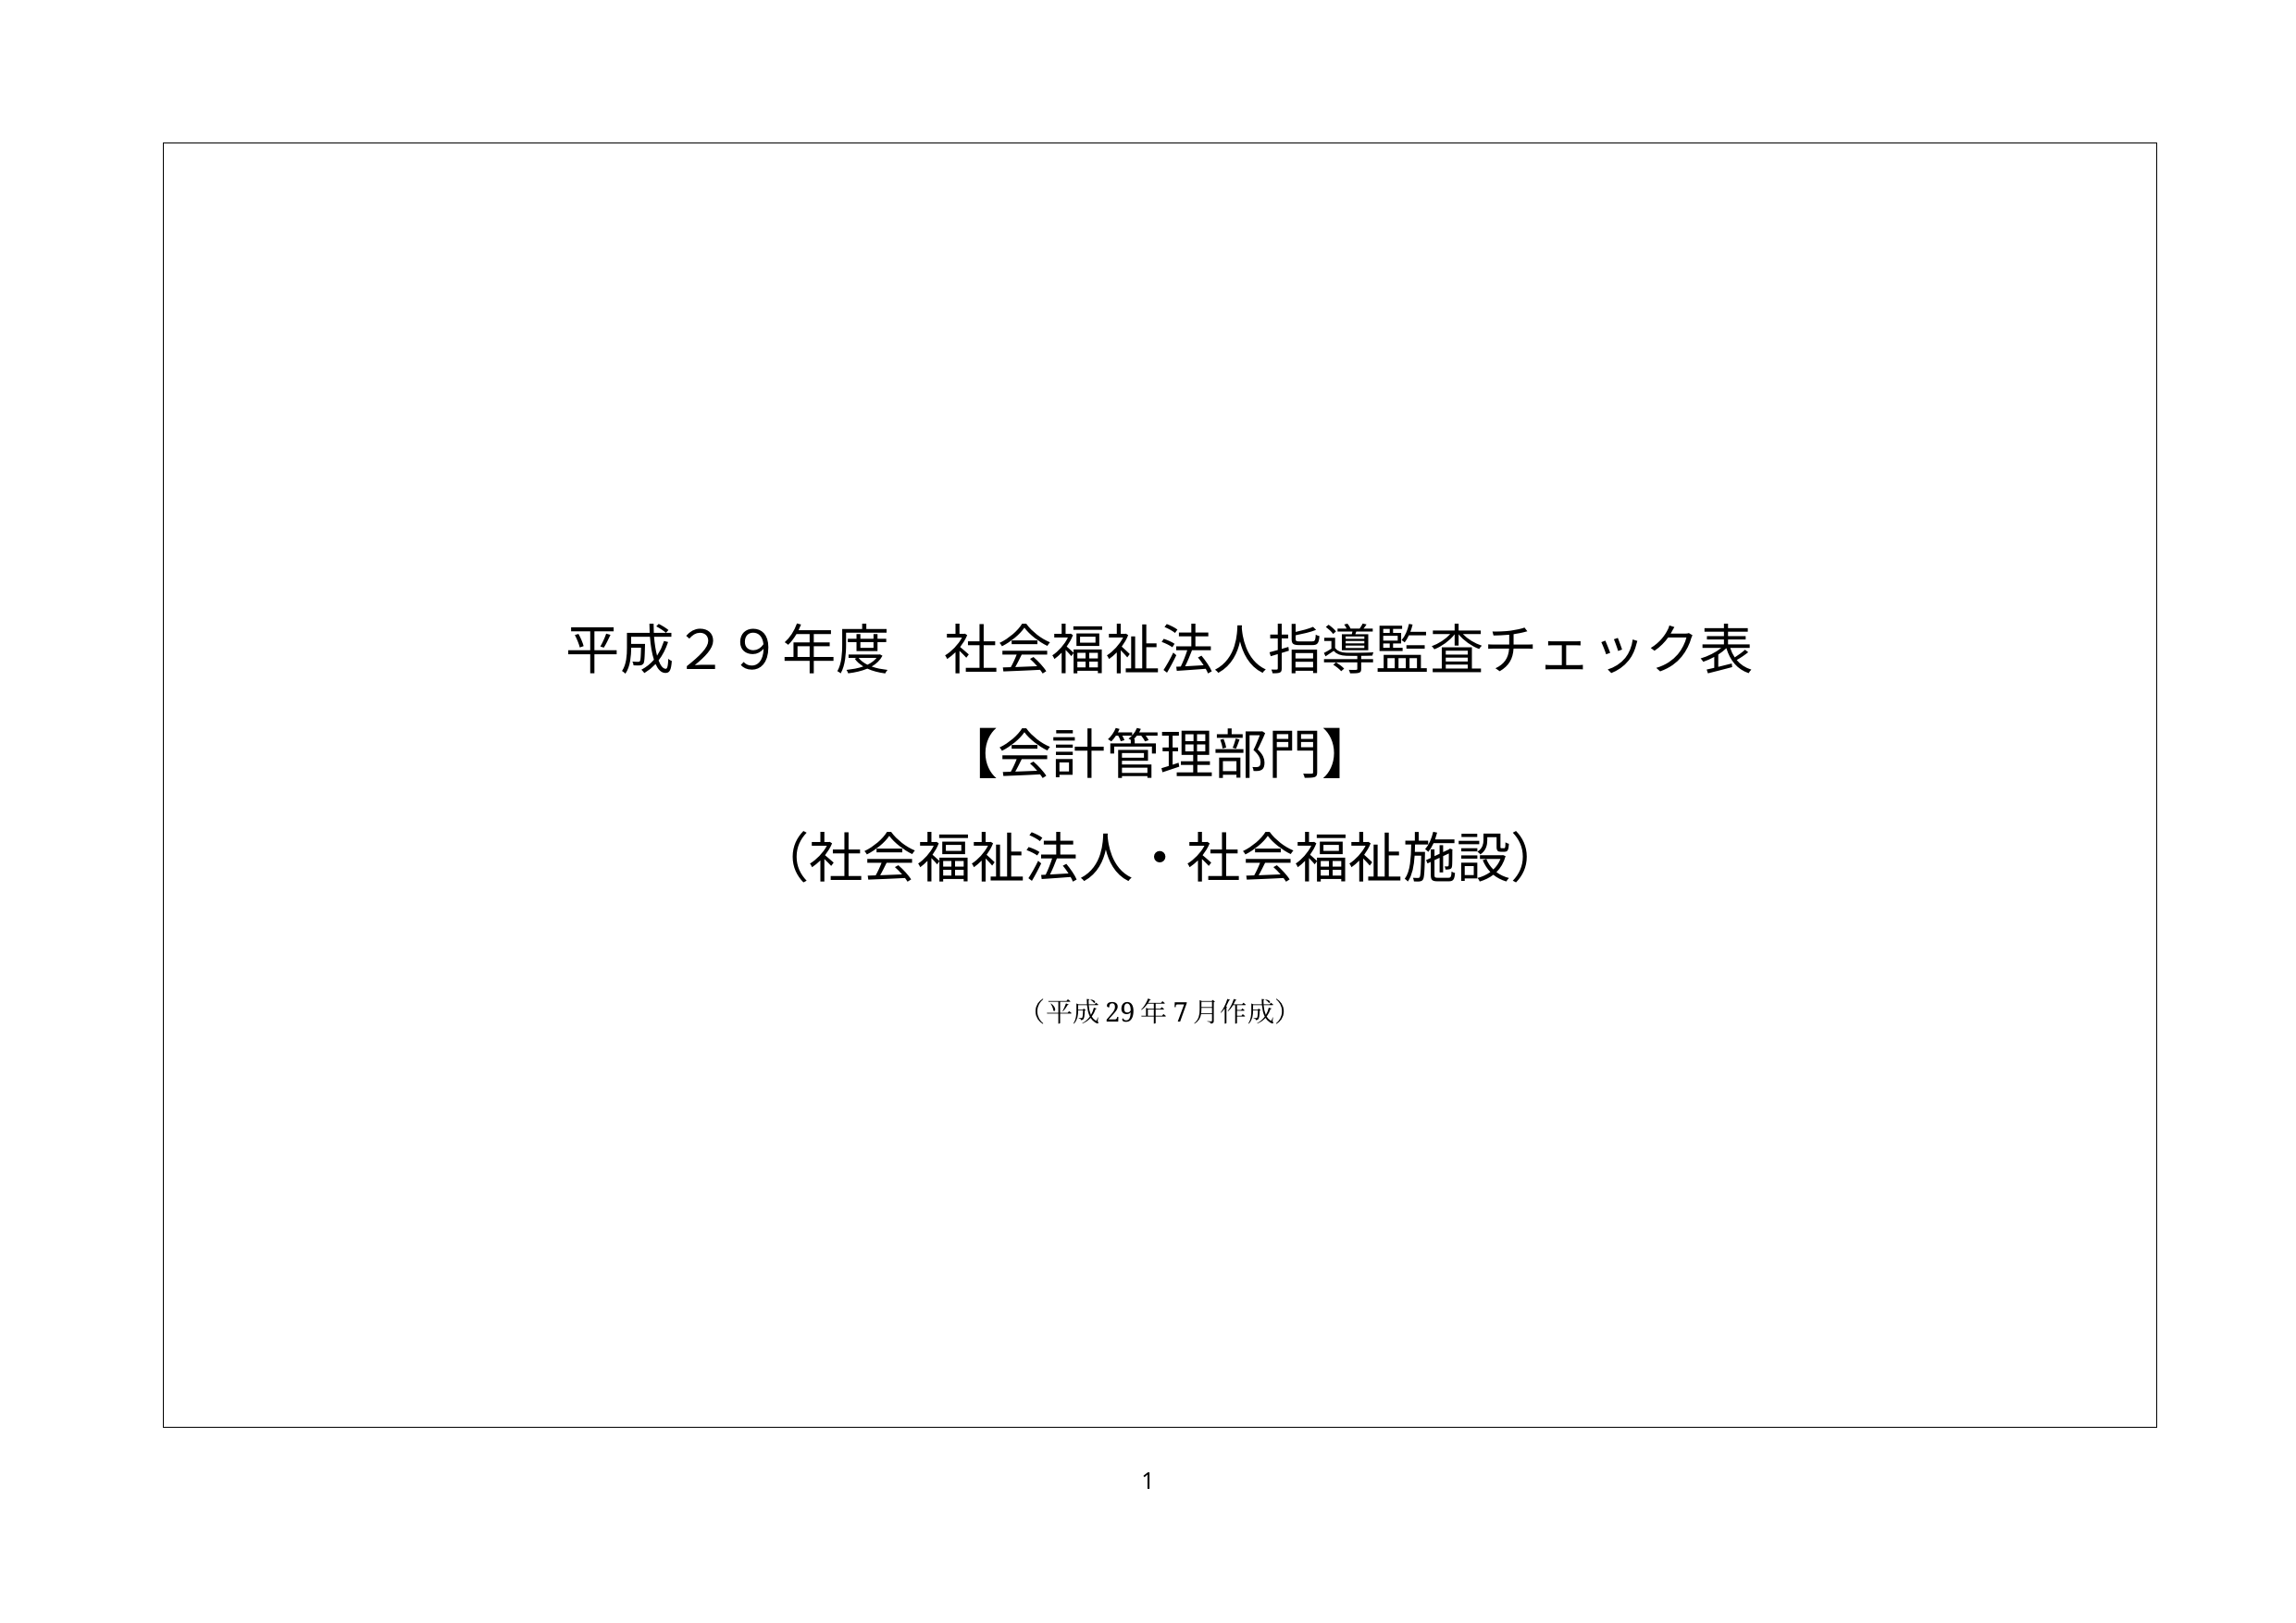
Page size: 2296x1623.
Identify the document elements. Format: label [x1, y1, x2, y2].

table_header [164, 143, 2156, 1427]
